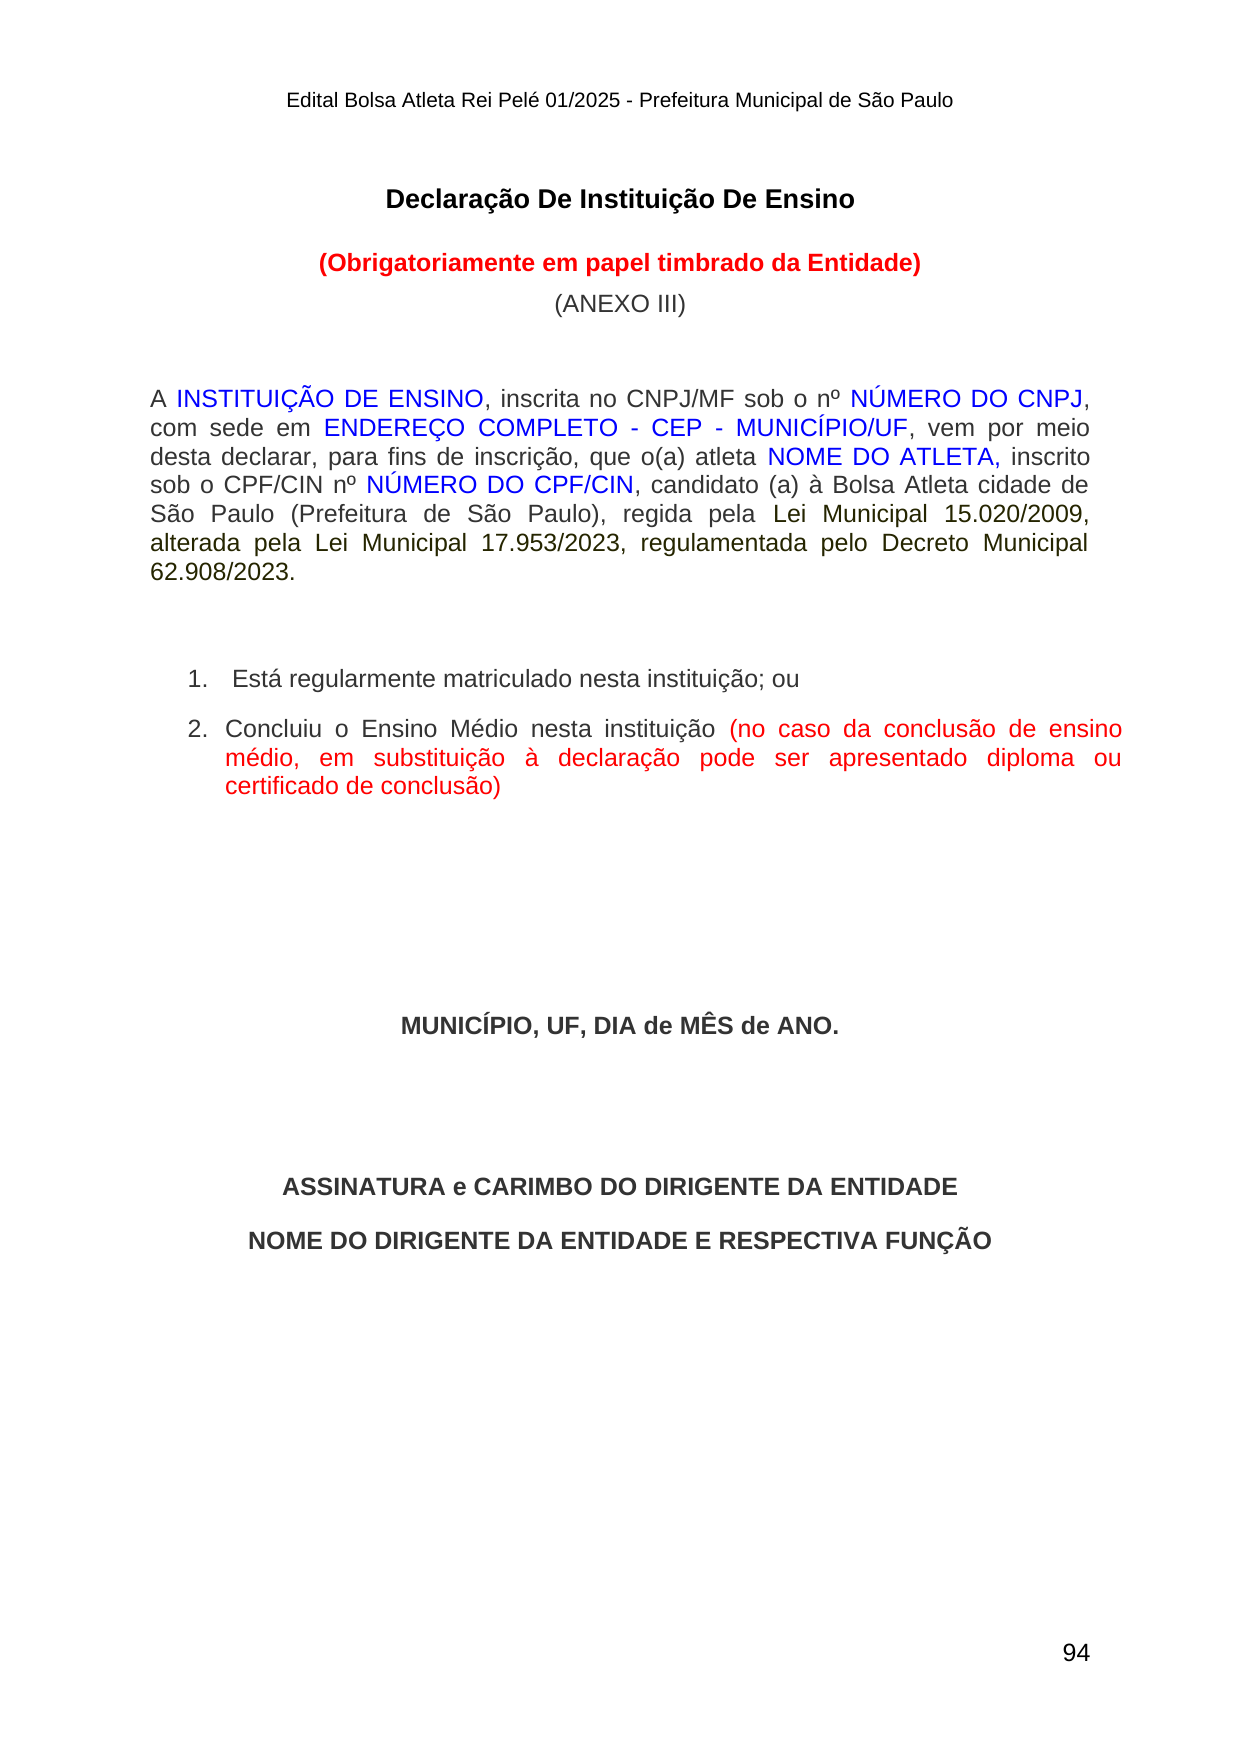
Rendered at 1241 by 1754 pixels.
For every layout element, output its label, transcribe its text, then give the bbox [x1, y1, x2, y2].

text (ANEXO III) [150, 289, 1090, 318]
text NOME DO DIRIGENTE DA ENTIDADE E RESPECTIVA FUNÇÃO [150, 1226, 1090, 1254]
list Está regularmente matriculado nesta instituição; ou [187, 664, 1123, 693]
text MUNICÍPIO, UF, DIA de MÊS de ANO. [150, 1011, 1090, 1039]
text ASSINATURA e CARIMBO DO DIRIGENTE DA ENTIDADE [150, 1172, 1090, 1201]
text A INSTITUIÇÃO DE ENSINO, inscrita no CNPJ/MF sob o nº NÚMERO DO CNPJ, com sede em ENDEREÇO COMPLETO - CEP - MUNICÍPIO/UF, vem por meio desta declarar, para fins de inscrição, que o(a) atleta NOME DO ATLETA, inscrito sob o CPF/CIN nº NÚMERO DO CPF/CIN, candidato (a) à Bolsa Atleta cidade de São Paulo (Prefeitura de São Paulo), regida pela Lei Municipal 15.020/2009, alterada pela Lei Municipal 17.953/2023, regulamentada pelo Decreto Municipal 62.908/2023. [150, 384, 1090, 585]
subtitle Declaração De Instituição De Ensino [150, 183, 1090, 214]
list Concluiu o Ensino Médio nesta instituição (no caso da conclusão de ensino médio, em substituição à declaração pode ser apresentado diploma ou certificado de conclusão) [187, 714, 1123, 800]
subtitle (Obrigatoriamente em papel timbrado da Entidade) [150, 248, 1090, 277]
